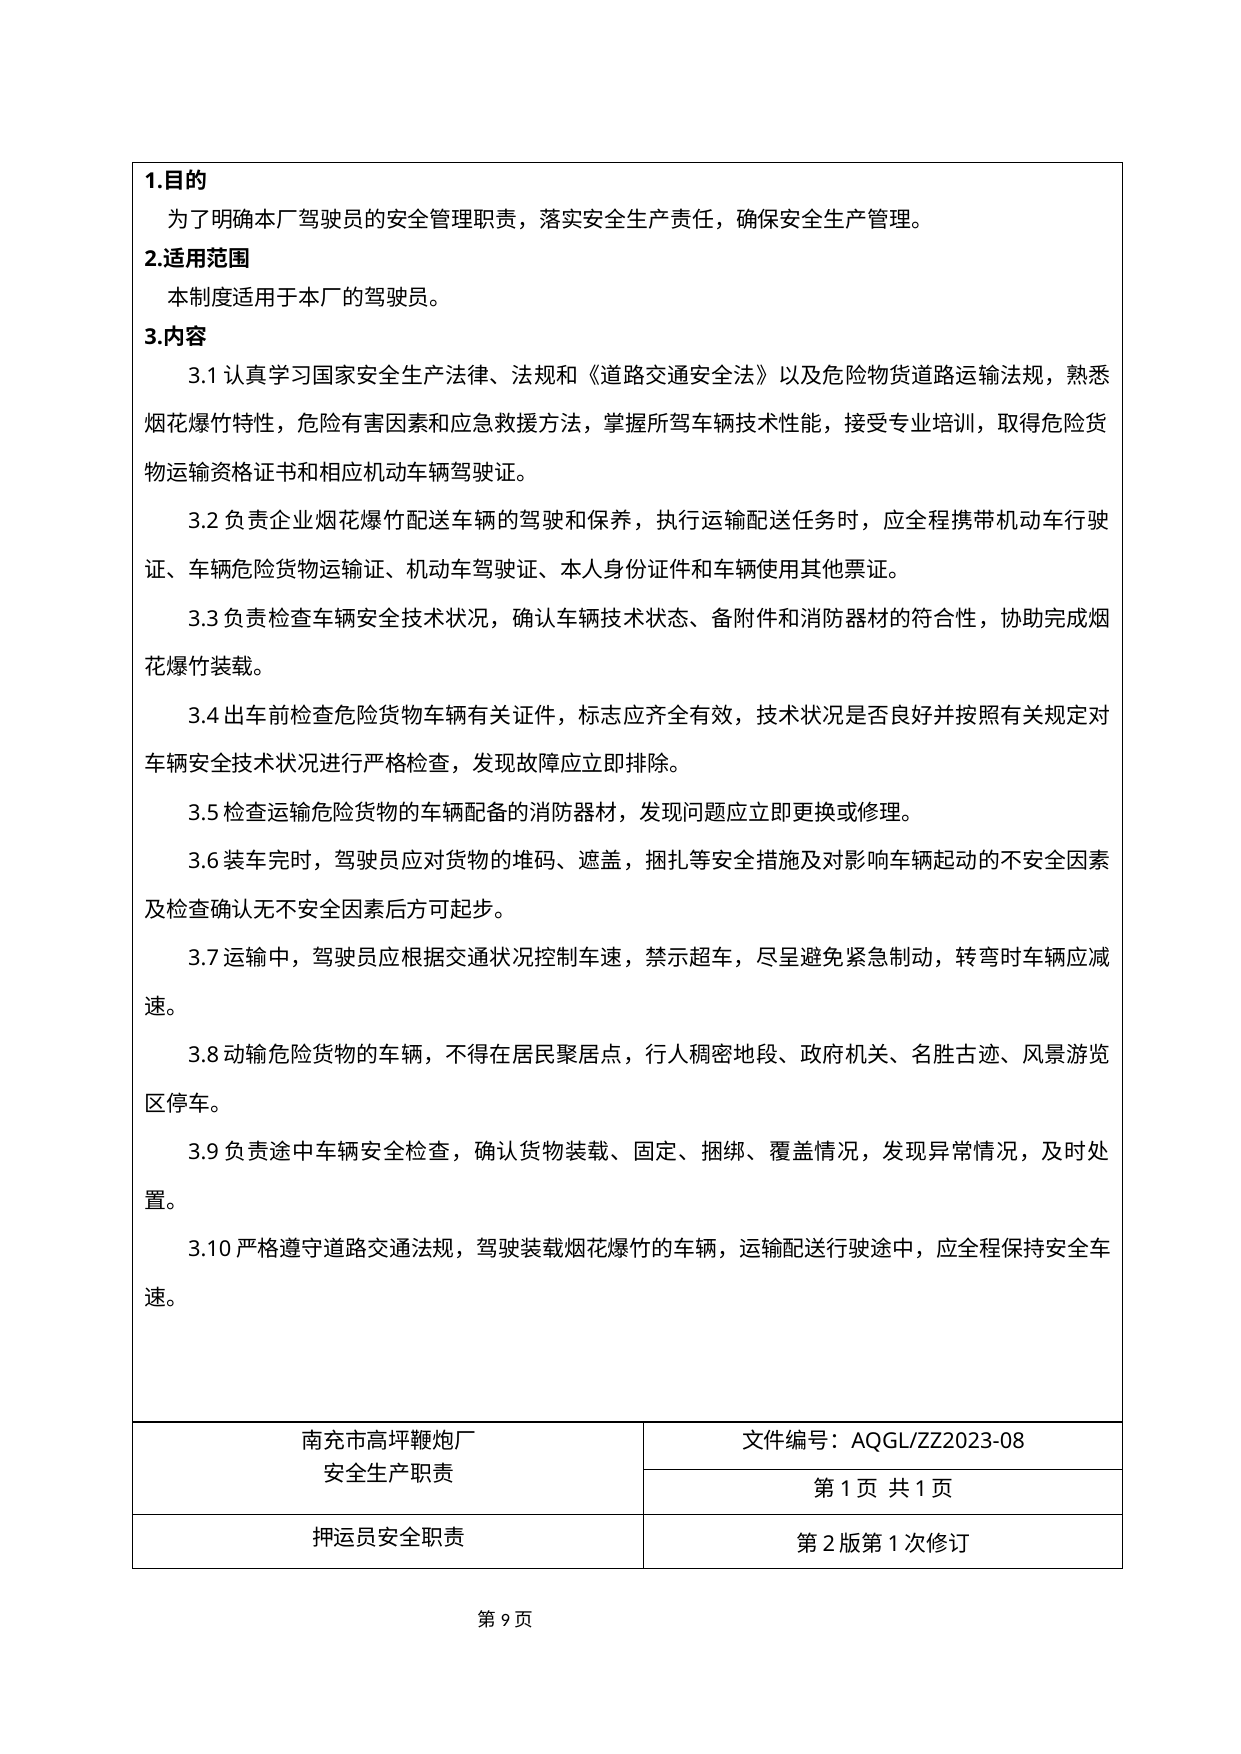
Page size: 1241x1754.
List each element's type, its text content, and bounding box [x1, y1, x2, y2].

table_header 南充市高坪鞭炮厂 安全生产职责 [133, 1423, 643, 1514]
table_cell 押运员安全职责 [133, 1515, 643, 1568]
table_cell 第2版第1次修订 [644, 1515, 1122, 1568]
table_header 文件编号：AQGL/ZZ2023-08 [644, 1423, 1122, 1469]
table_cell 第1页 共1页 [644, 1470, 1122, 1514]
table_cell 1.目的 为了明确本厂驾驶员的安全管理职责，落实安全生产责任，确保安全生产管理。 2.适用范围 本制度适用于本厂的驾驶员。 3.内容 3.1认真学习国家安全生产法律、法规和《道路交通安全法》以及危险物货道路运输法规，熟悉烟花爆竹特性，危险有害因素和应急救援方法，掌握所驾车辆技术性能，接受专业培训，取得危险货物运输资格证书和相应机动车辆驾驶证。 3.2负责企业烟花爆竹配送车辆的驾驶和保养，执行运输配送任务时，应全程携带机动车行驶证、车辆危险货物运输证、机动车驾驶证、本人身份证件和车辆使用其他票证。 3.3负责检查车辆安全技术状况，确认车辆技术状态、备附件和消防器材的符合性，协助完成烟花爆竹装载。 3.4出车前检查危险货物车辆有关证件，标志应齐全有效，技术状况是否良好并按照有关规定对车辆安全技术状况进行严格检查，发现故障应立即排除。 3.5检查运输危险货物的车辆配备的消防器材，发现问题应立即更换或修理。 3.6装车完时，驾驶员应对货物的堆码、遮盖，捆扎等安全措施及对影响车辆起动的不安全因素及检查确认无不安全因素后方可起步。 3.7运输中，驾驶员应根据交通状况控制车速，禁示超车，尽呈避免紧急制动，转弯时车辆应减速。 3.8动输危险货物的车辆，不得在居民聚居点，行人稠密地段、政府机关、名胜古迹、风景游览区停车。 3.9负责途中车辆安全检查，确认货物装载、固定、捆绑、覆盖情况，发现异常情况，及时处置。 3.10严格遵守道路交通法规，驾驶装载烟花爆竹的车辆，运输配送行驶途中，应全程保持安全车速。 [133, 163, 1122, 1421]
